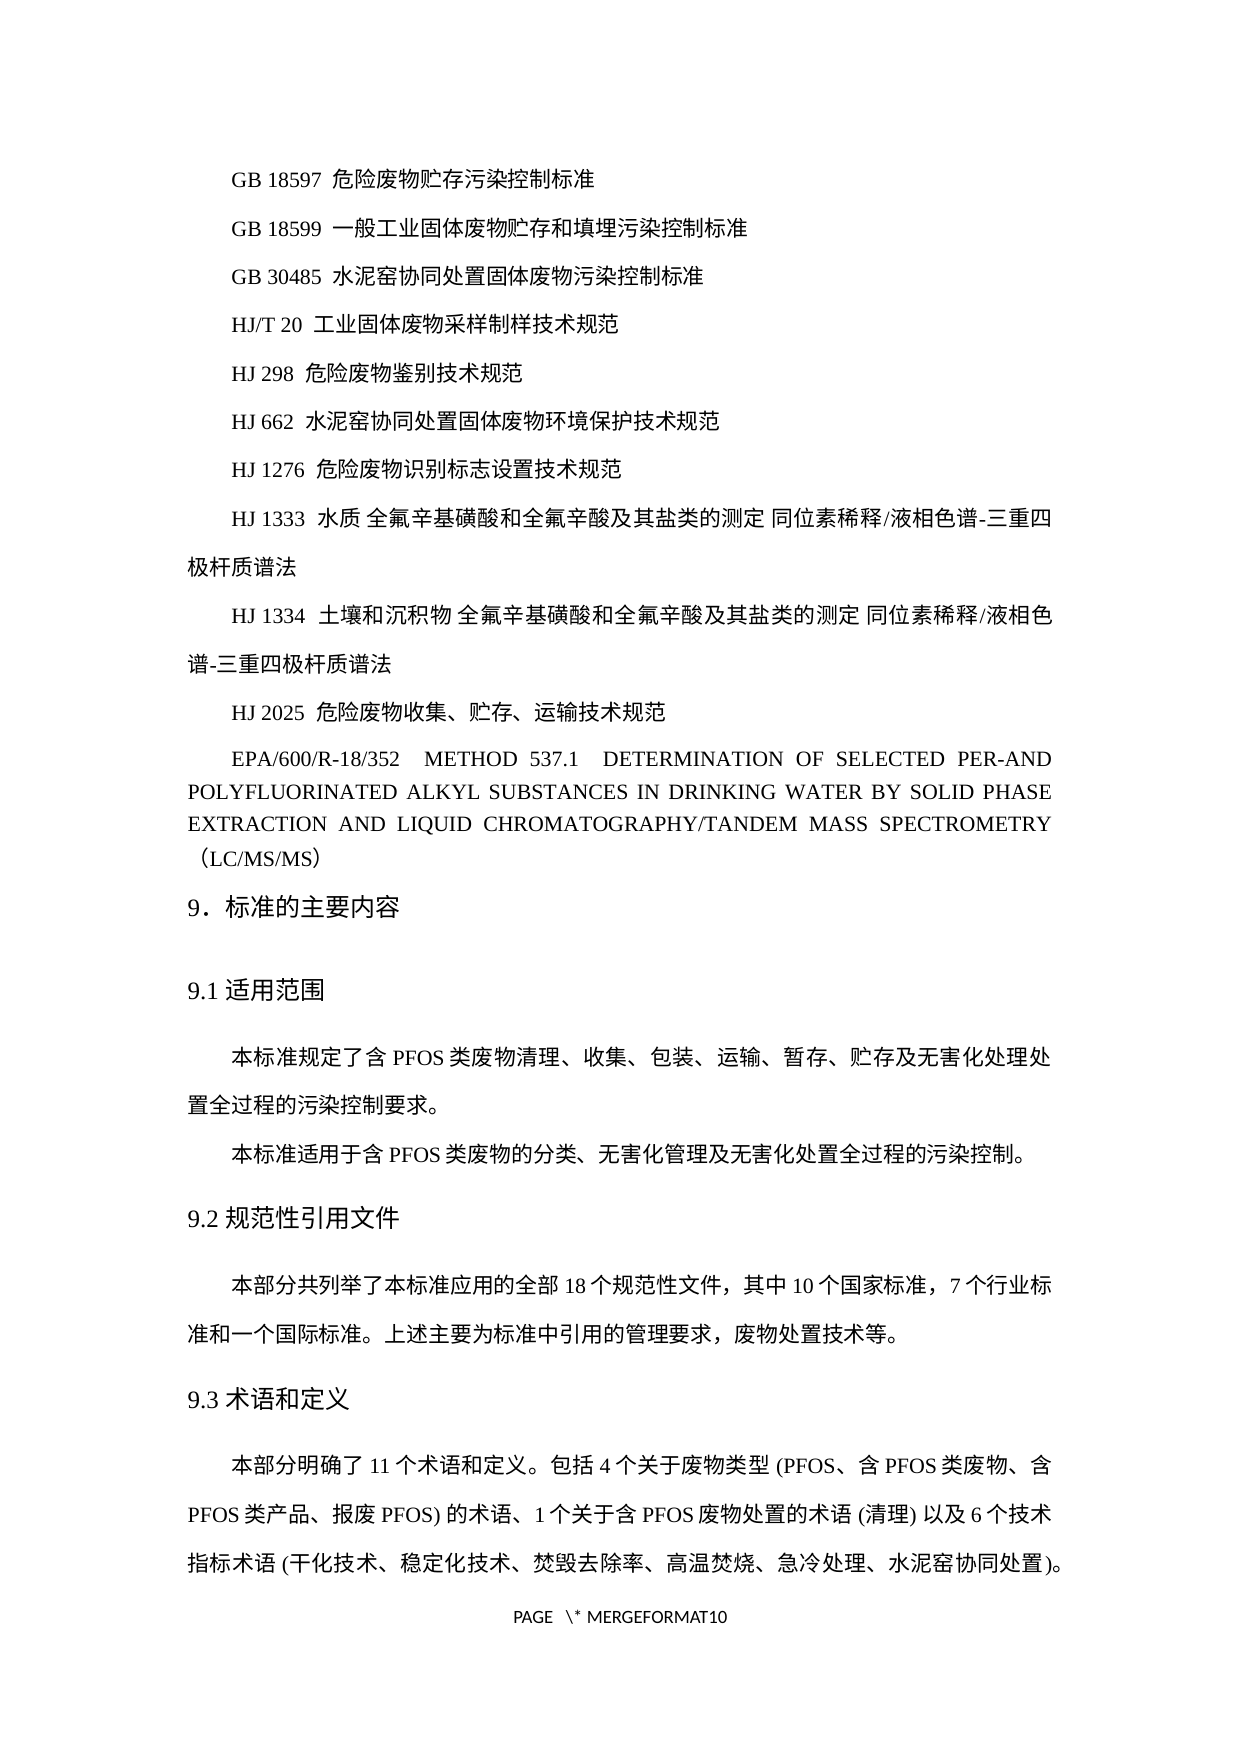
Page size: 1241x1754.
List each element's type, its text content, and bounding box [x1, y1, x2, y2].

text HJ 1333 水质 全氟辛基磺酸和全氟辛酸及其盐类的测定 同位素稀释/液相色谱-三重四极杆质谱法 [187, 500, 1053, 582]
text GB 18599 一般工业固体废物贮存和填埋污染控制标准 [187, 210, 1053, 243]
text GB 30485 水泥窑协同处置固体废物污染控制标准 [187, 259, 1053, 291]
text 9.3 术语和定义 [187, 1365, 1053, 1430]
text 9.1 适用范围 [187, 956, 1053, 1021]
text EPA/600/R-18/352 METHOD 537.1 DETERMINATION OF SELECTED PER-AND POLYFLUORINATED ALKYL SUBSTANCES IN DRINKING WATER BY SOLID PHASE EXTRACTION AND LIQUID CHROMATOGRAPHY/TANDEM MASS SPECTROMETRY （LC/MS/MS） [187, 743, 1053, 873]
text HJ 1276 危险废物识别标志设置技术规范 [187, 452, 1053, 484]
subtitle 9．标准的主要内容 [187, 873, 1053, 938]
text GB 18597 危险废物贮存污染控制标准 [187, 162, 1053, 194]
text 本标准适用于含PFOS类废物的分类、无害化管理及无害化处置全过程的污染控制。 [187, 1136, 1053, 1169]
text HJ 298 危险废物鉴别技术规范 [187, 355, 1053, 388]
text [187, 1448, 1053, 1578]
text 9.2 规范性引用文件 [187, 1184, 1053, 1249]
text 本标准规定了含PFOS类废物清理、收集、包装、运输、暂存、贮存及无害化处理处置全过程的污染控制要求。 [187, 1039, 1053, 1120]
text HJ/T 20 工业固体废物采样制样技术规范 [187, 307, 1053, 339]
text HJ 662 水泥窑协同处置固体废物环境保护技术规范 [187, 404, 1053, 436]
text HJ 1334 土壤和沉积物 全氟辛基磺酸和全氟辛酸及其盐类的测定 同位素稀释/液相色谱-三重四极杆质谱法 [187, 597, 1053, 679]
text 本部分共列举了本标准应用的全部18个规范性文件，其中10个国家标准，7个行业标准和一个国际标准。上述主要为标准中引用的管理要求，废物处置技术等。 [187, 1268, 1053, 1349]
text HJ 2025 危险废物收集、贮存、运输技术规范 [187, 694, 1053, 727]
